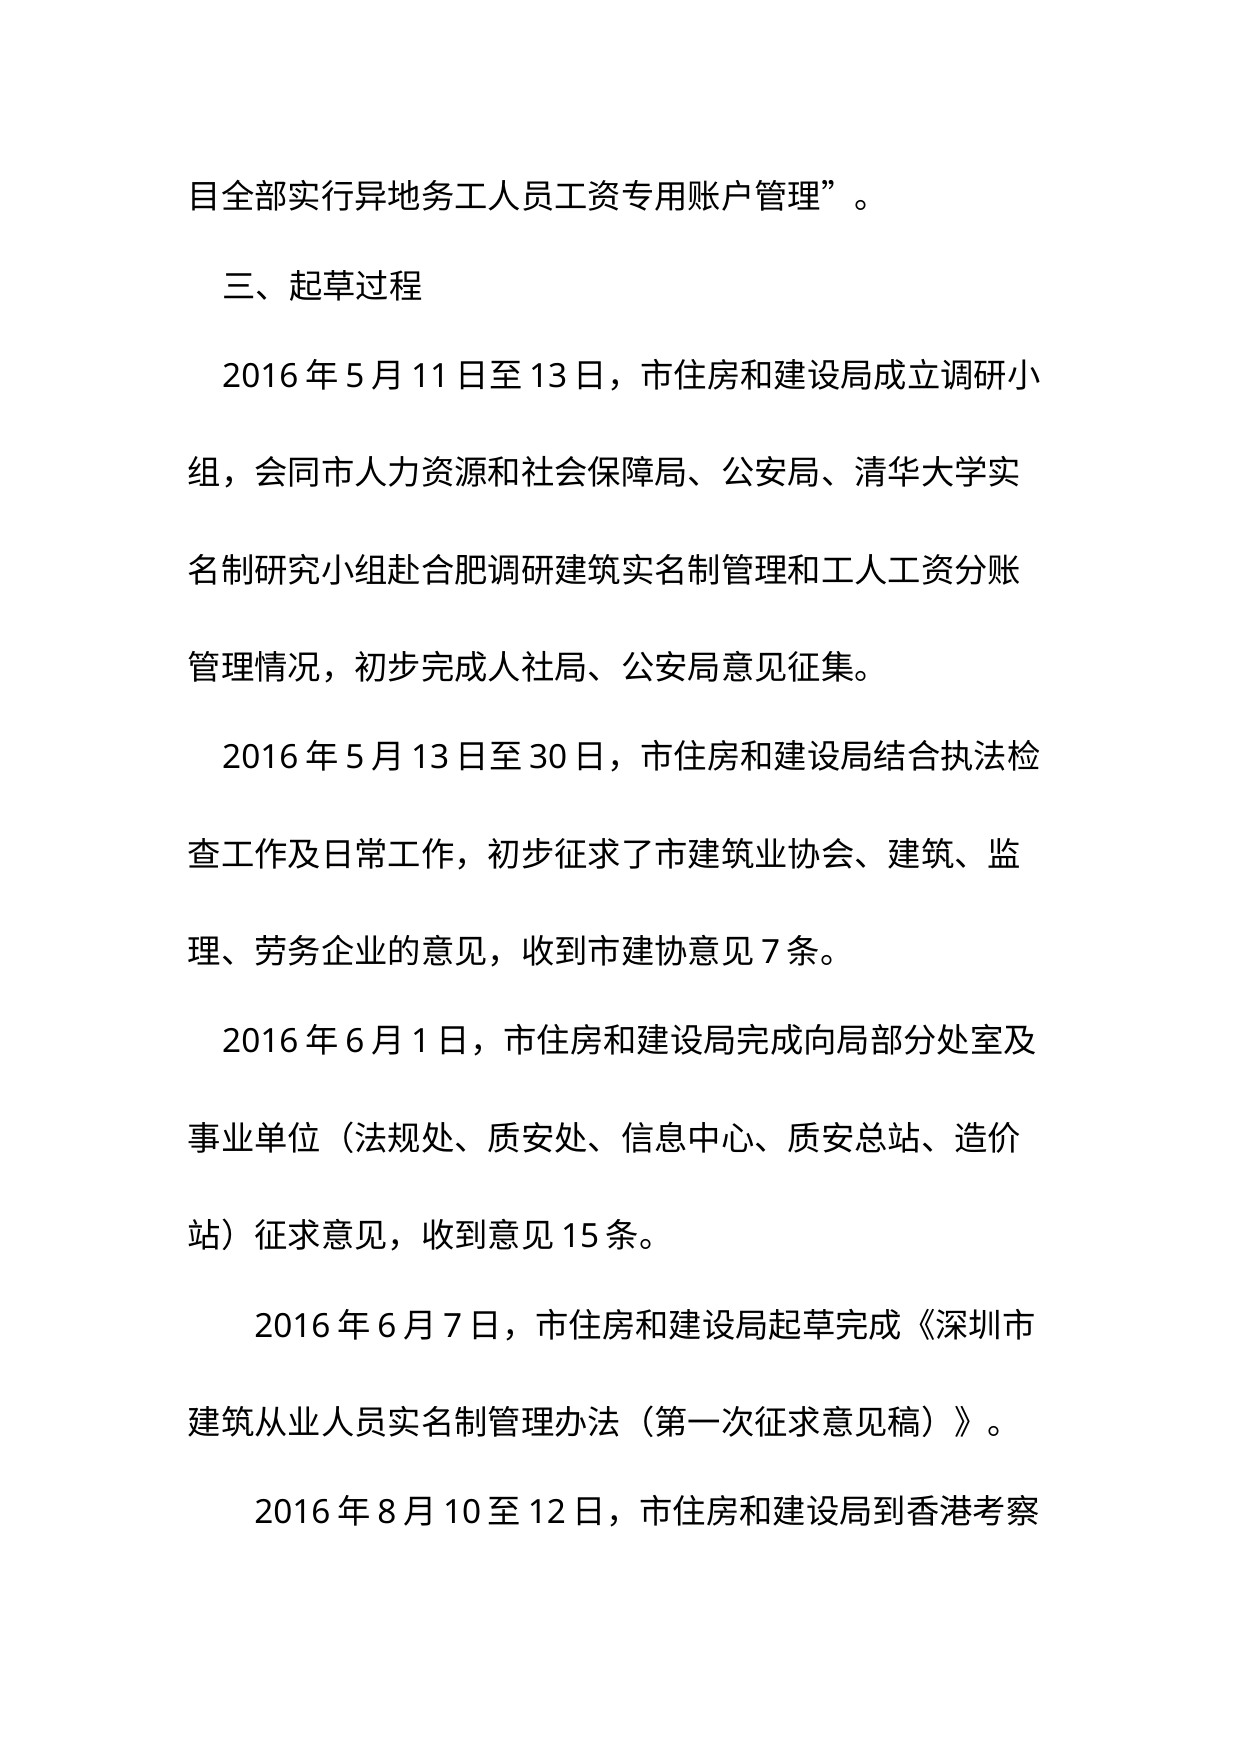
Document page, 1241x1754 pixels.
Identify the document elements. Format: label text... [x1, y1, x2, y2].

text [187, 162, 1053, 227]
text 2016年5月13日至30日，市住房和建设局结合执法检查工作及日常工作，初步征求了市建筑业协会、建筑、监理、劳务企业的意见，收到市建协意见7条。 [187, 722, 1053, 982]
text 2016年6月7日，市住房和建设局起草完成《深圳市建筑从业人员实名制管理办法（第一次征求意见稿）》。 [187, 1290, 1053, 1453]
text 2016年6月1日，市住房和建设局完成向局部分处室及事业单位（法规处、质安处、信息中心、质安总站、造价站）征求意见，收到意见15条。 [187, 1006, 1053, 1266]
text 三、起草过程 [187, 251, 1053, 316]
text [187, 1477, 1053, 1542]
text 2016年5月11日至13日，市住房和建设局成立调研小组，会同市人力资源和社会保障局、公安局、清华大学实名制研究小组赴合肥调研建筑实名制管理和工人工资分账管理情况，初步完成人社局、公安局意见征集。 [187, 340, 1053, 698]
